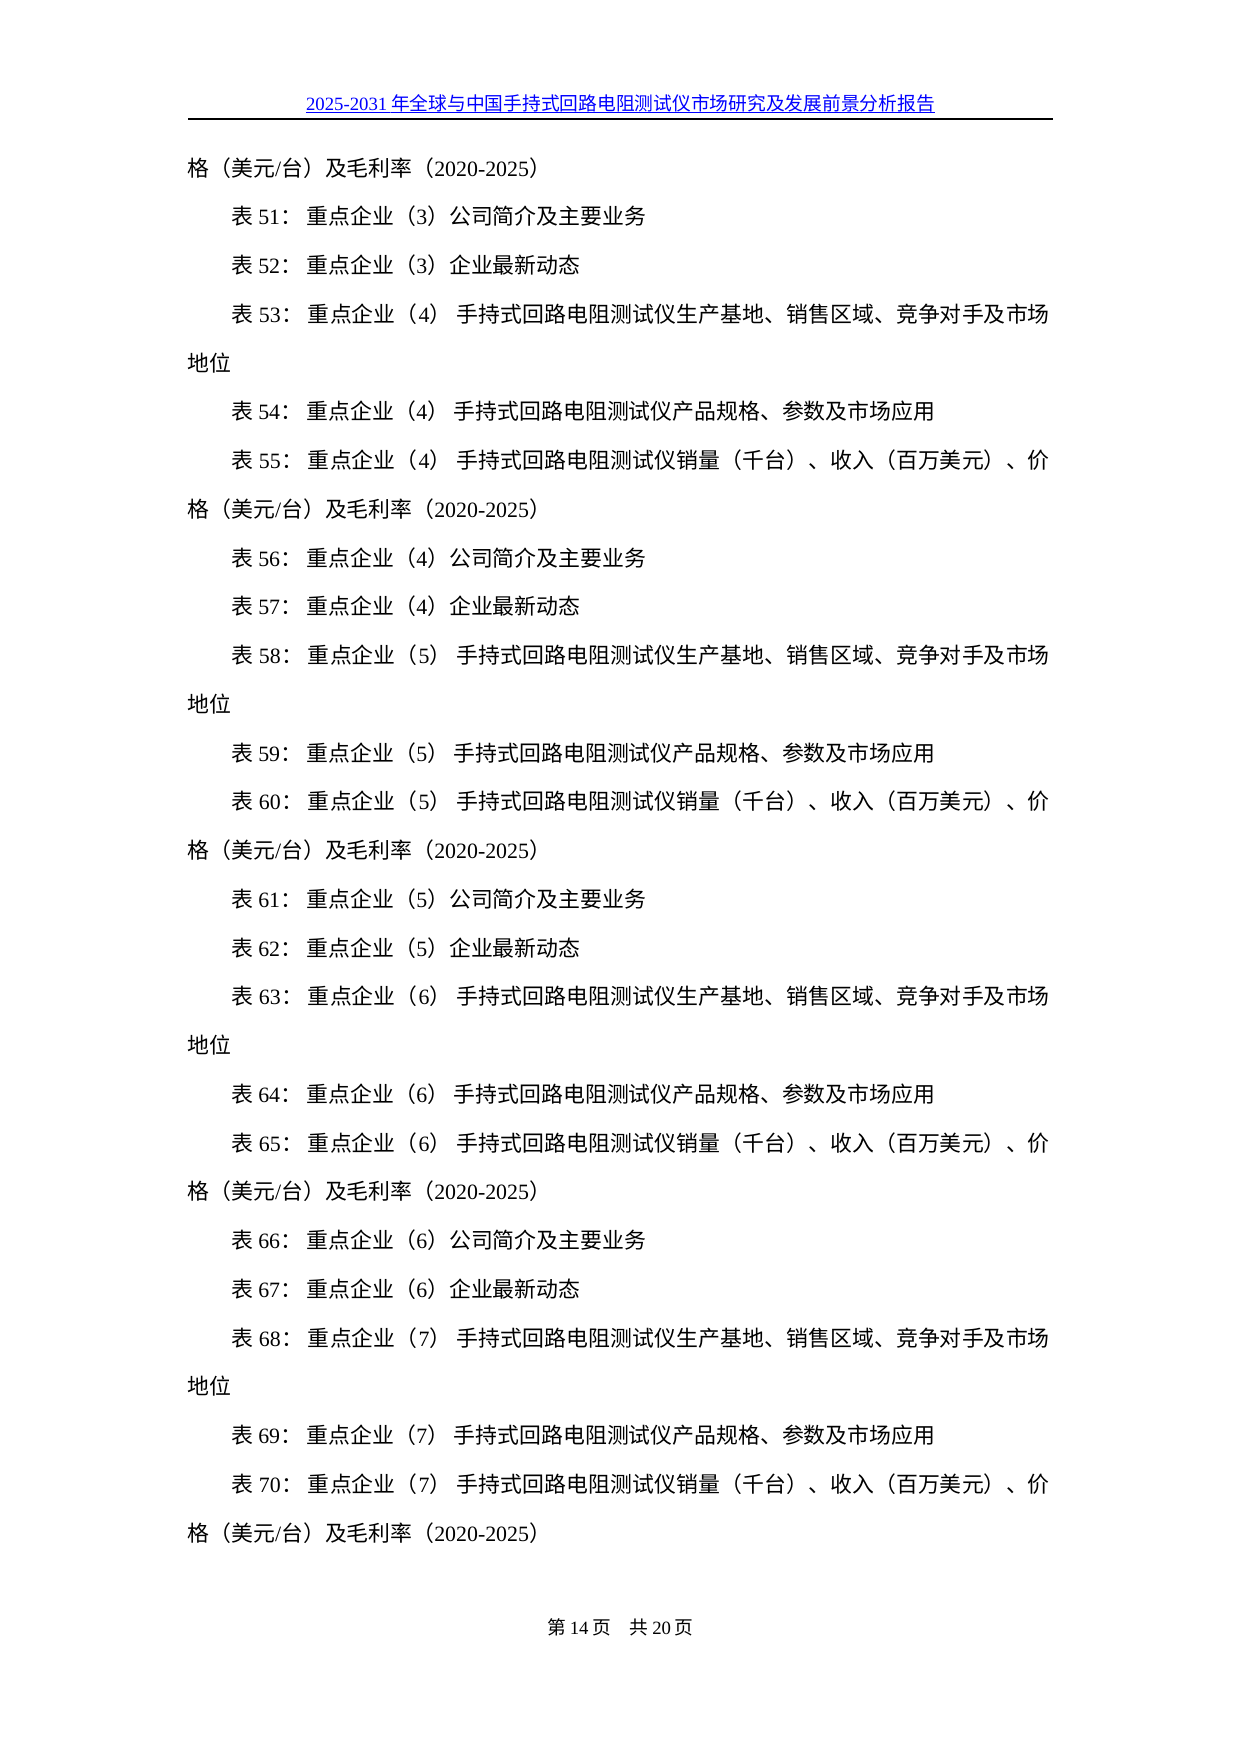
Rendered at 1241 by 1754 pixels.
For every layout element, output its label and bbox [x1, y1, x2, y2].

text [187, 150, 1053, 1548]
